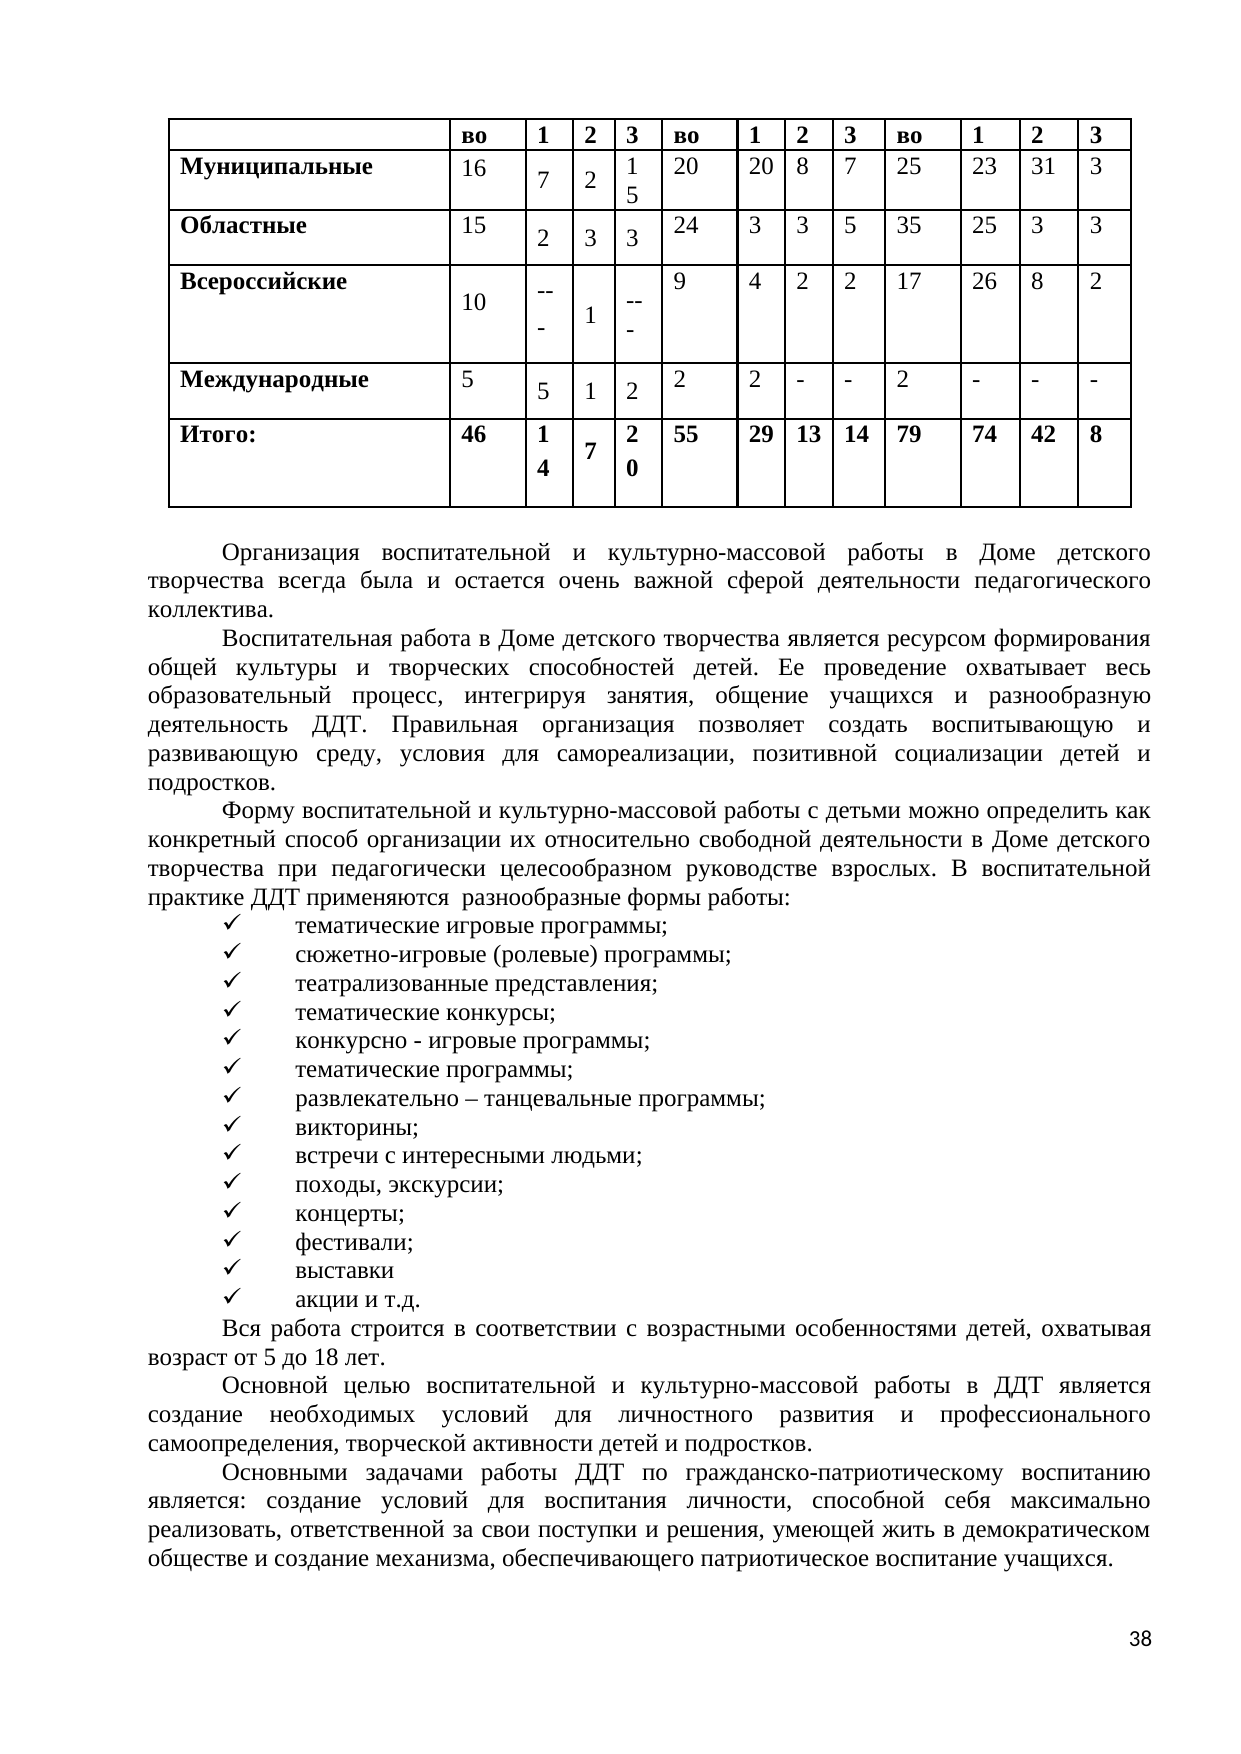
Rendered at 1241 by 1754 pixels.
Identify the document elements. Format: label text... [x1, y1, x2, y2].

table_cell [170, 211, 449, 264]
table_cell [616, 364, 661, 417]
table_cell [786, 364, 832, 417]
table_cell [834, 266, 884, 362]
list сюжетно-игровые (ролевые) программы; [148, 939, 1152, 968]
list фестивали; [148, 1227, 1152, 1256]
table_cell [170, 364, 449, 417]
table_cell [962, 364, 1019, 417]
list встречи с интересными людьми; [148, 1141, 1152, 1169]
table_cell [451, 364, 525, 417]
list викторины; [148, 1112, 1152, 1141]
text Организация воспитательной и культурно-массовой работы в Доме детского творчества всегда была и остается очень важной сферой деятельности педагогического коллектива. [148, 537, 1152, 623]
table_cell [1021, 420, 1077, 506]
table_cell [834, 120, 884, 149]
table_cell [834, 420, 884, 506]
list тематические программы; [148, 1054, 1152, 1083]
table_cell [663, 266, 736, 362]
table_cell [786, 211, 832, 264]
list походы, экскурсии; [148, 1169, 1152, 1198]
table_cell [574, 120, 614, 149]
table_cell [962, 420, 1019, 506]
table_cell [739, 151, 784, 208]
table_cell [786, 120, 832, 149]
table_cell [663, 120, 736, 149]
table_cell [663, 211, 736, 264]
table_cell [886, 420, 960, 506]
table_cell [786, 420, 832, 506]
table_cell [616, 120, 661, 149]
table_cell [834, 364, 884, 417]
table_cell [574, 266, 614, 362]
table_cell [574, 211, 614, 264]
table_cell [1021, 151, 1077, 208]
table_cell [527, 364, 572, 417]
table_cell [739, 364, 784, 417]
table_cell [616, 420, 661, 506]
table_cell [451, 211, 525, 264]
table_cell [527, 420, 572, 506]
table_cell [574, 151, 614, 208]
text Форму воспитательной и культурно-массовой работы с детьми можно определить как конкретный способ организации их относительно свободной деятельности в Доме детского творчества при педагогически целесообразном руководстве взрослых. В воспитательной практике ДДТ применяются разнообразные формы работы: [148, 796, 1152, 911]
list развлекательно – танцевальные программы; [148, 1083, 1152, 1112]
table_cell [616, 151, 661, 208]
list акции и т.д. [148, 1284, 1152, 1313]
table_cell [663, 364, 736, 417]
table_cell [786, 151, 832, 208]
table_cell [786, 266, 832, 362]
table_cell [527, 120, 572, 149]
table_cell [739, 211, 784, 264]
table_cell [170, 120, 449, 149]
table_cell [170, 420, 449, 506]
text Вся работа строится в соответствии с возрастными особенностями детей, охватывая возраст от 5 до 18 лет. [148, 1313, 1152, 1371]
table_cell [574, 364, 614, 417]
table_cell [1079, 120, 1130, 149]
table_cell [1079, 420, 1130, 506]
list концерты; [148, 1198, 1152, 1227]
list конкурсно - игровые программы; [148, 1026, 1152, 1054]
list тематические игровые программы; [148, 911, 1152, 939]
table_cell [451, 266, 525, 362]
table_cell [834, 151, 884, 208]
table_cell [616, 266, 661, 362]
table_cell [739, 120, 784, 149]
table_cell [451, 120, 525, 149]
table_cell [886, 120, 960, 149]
text Воспитательная работа в Доме детского творчества является ресурсом формирования общей культуры и творческих способностей детей. Ее проведение охватывает весь образовательный процесс, интегрируя занятия, общение учащихся и разнообразную деятельность ДДТ. Правильная организация позволяет создать воспитывающую и развивающую среду, условия для самореализации, позитивной социализации детей и подростков. [148, 623, 1152, 796]
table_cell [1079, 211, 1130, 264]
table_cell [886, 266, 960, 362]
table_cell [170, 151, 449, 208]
list театрализованные представления; [148, 968, 1152, 997]
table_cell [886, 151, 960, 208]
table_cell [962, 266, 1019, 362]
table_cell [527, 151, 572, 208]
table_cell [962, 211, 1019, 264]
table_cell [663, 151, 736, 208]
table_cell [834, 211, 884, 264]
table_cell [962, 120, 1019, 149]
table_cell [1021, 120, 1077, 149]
list тематические конкурсы; [148, 997, 1152, 1026]
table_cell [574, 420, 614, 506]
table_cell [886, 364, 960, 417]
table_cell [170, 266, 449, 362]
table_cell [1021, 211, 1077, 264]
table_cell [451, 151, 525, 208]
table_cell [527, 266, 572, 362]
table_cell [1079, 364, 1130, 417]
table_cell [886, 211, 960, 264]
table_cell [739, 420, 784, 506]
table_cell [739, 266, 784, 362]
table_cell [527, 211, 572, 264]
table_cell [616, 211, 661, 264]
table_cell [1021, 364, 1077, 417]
text Основной целью воспитательной и культурно-массовой работы в ДДТ является создание необходимых условий для личностного развития и профессионального самоопределения, творческой активности детей и подростков. [148, 1371, 1152, 1457]
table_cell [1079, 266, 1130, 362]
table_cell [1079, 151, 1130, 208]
list выставки [148, 1256, 1152, 1284]
text Основными задачами работы ДДТ по гражданско-патриотическому воспитанию является: создание условий для воспитания личности, способной себя максимально реализовать, ответственной за свои поступки и решения, умеющей жить в демократическом обществе и создание механизма, обеспечивающего патриотическое воспитание учащихся. [148, 1457, 1152, 1572]
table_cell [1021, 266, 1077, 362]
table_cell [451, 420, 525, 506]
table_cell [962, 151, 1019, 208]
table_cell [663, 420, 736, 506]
